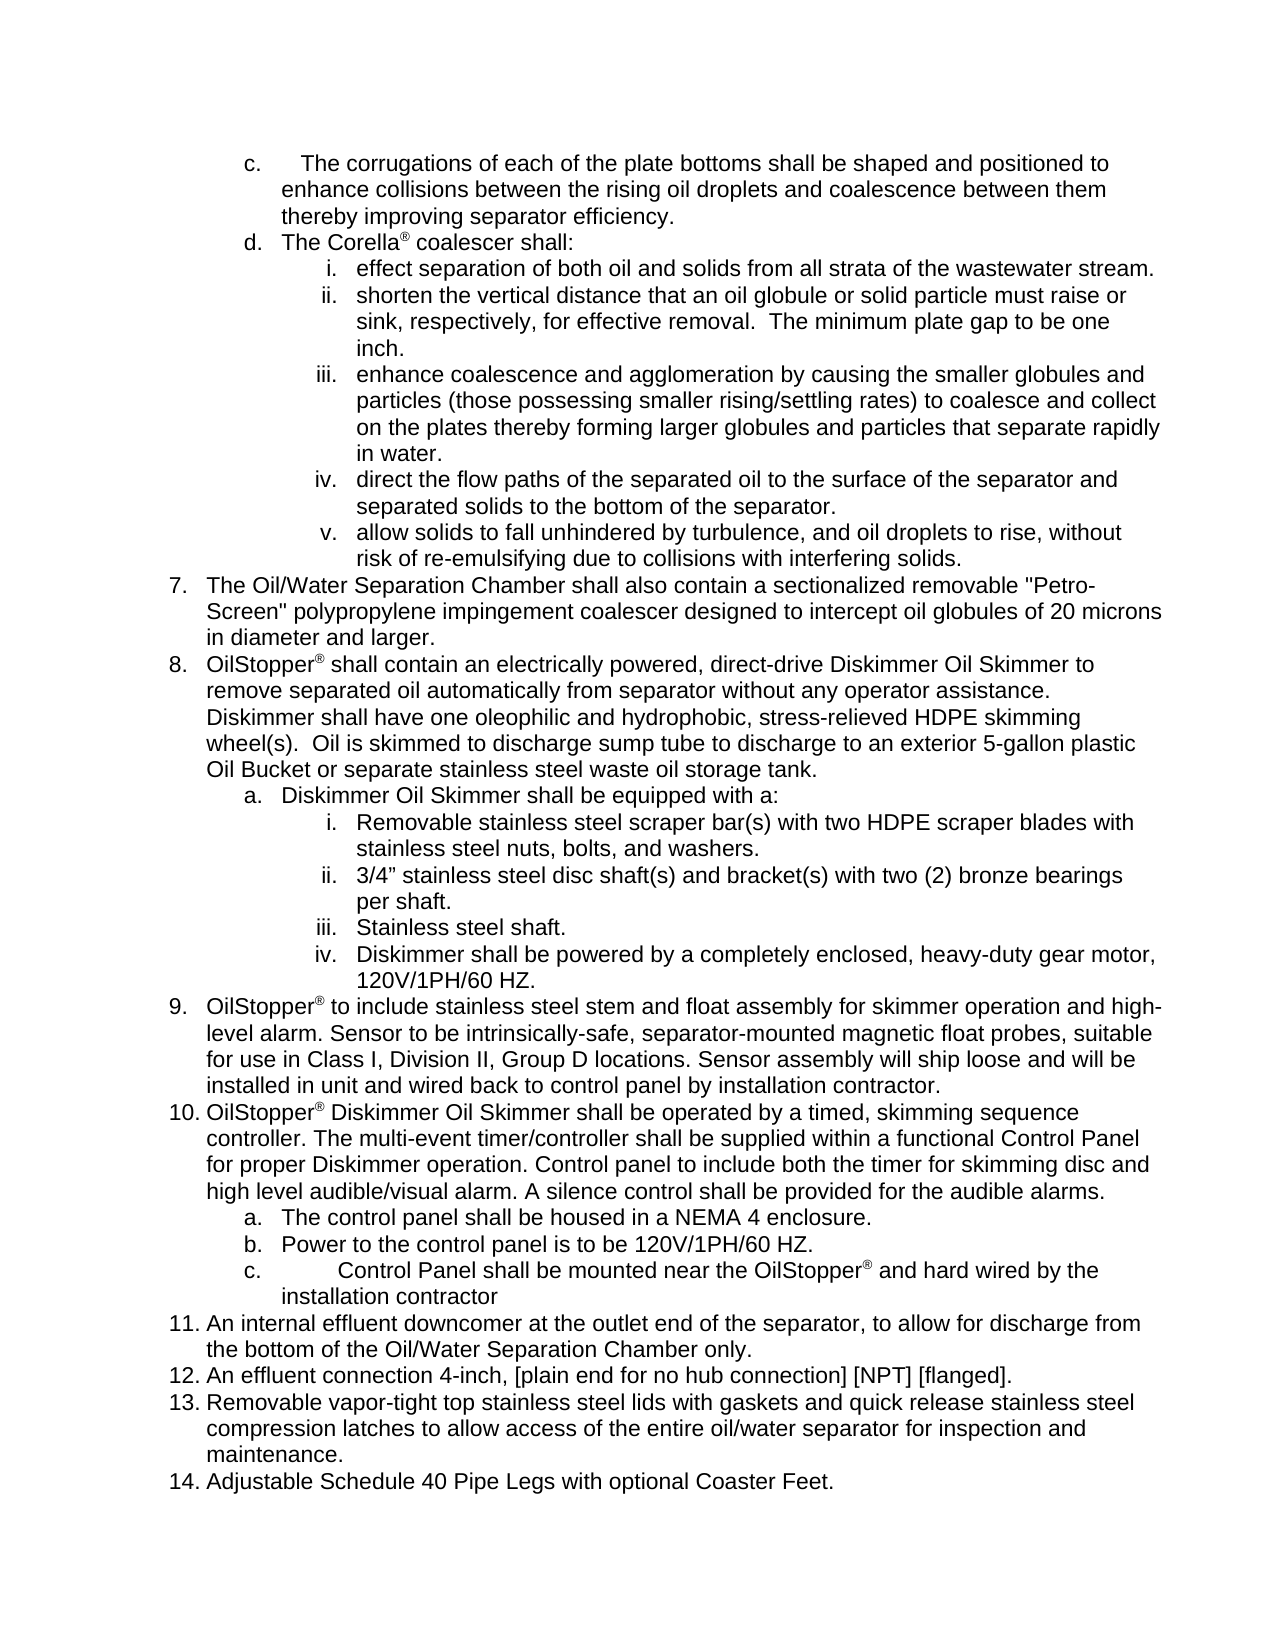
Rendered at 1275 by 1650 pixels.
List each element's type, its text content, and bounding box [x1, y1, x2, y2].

list The control panel shall be housed in a NEMA 4 enclosure. [244, 1204, 1162, 1231]
list Stainless steel shaft. [337, 914, 1162, 941]
list OilStopper® shall contain an electrically powered, direct-drive Diskimmer Oil Skimmer to remove separated oil automatically from separator without any operator assistance. Diskimmer shall have one oleophilic and hydrophobic, stress-relieved HDPE skimming wheel(s). Oil is skimmed to discharge sump tube to discharge to an exterior 5-gallon plastic Oil Bucket or separate stainless steel waste oil storage tank. [169, 651, 1162, 782]
list Removable stainless steel scraper bar(s) with two HDPE scraper blades with stainless steel nuts, bolts, and washers. [337, 809, 1162, 862]
list The corrugations of each of the plate bottoms shall be shaped and positioned to enhance collisions between the rising oil droplets and coalescence between them thereby improving separator efficiency. [244, 150, 1162, 229]
list The Oil/Water Separation Chamber shall also contain a sectionalized removable "Petro-Screen" polypropylene impingement coalescer designed to intercept oil globules of 20 microns in diameter and larger. [169, 572, 1162, 651]
list 3/4” stainless steel disc shaft(s) and bracket(s) with two (2) bronze bearings per shaft. [337, 862, 1162, 914]
list Removable vapor-tight top stainless steel lids with gaskets and quick release stainless steel compression latches to allow access of the entire oil/water separator for inspection and maintenance. [169, 1389, 1162, 1468]
list allow solids to fall unhindered by turbulence, and oil droplets to rise, without risk of re-emulsifying due to collisions with interfering solids. [337, 519, 1162, 572]
list Diskimmer shall be powered by a completely enclosed, heavy-duty gear motor, 120V/1PH/60 HZ. [337, 941, 1162, 993]
list OilStopper® to include stainless steel stem and float assembly for skimmer operation and high-level alarm. Sensor to be intrinsically-safe, separator-mounted magnetic float probes, suitable for use in Class I, Division II, Group D locations. Sensor assembly will ship loose and will be installed in unit and wired back to control panel by installation contractor. [169, 993, 1162, 1099]
list The Corella® coalescer shall: [244, 229, 1162, 255]
list effect separation of both oil and solids from all strata of the wastewater stream. [337, 255, 1162, 282]
list Control Panel shall be mounted near the OilStopper® and hard wired by the installation contractor [244, 1257, 1162, 1309]
list Diskimmer Oil Skimmer shall be equipped with a: [244, 782, 1162, 809]
list Adjustable Schedule 40 Pipe Legs with optional Coaster Feet. [169, 1468, 1162, 1494]
list shorten the vertical distance that an oil globule or solid particle must raise or sink, respectively, for effective removal. The minimum plate gap to be one inch. [337, 282, 1162, 361]
list An effluent connection 4-inch, [plain end for no hub connection] [NPT] [flanged]. [169, 1362, 1162, 1389]
list enhance coalescence and agglomeration by causing the smaller globules and particles (those possessing smaller rising/settling rates) to coalesce and collect on the plates thereby forming larger globules and particles that separate rapidly in water. [337, 361, 1162, 466]
list OilStopper® Diskimmer Oil Skimmer shall be operated by a timed, skimming sequence controller. The multi-event timer/controller shall be supplied within a functional Control Panel for proper Diskimmer operation. Control panel to include both the timer for skimming disc and high level audible/visual alarm. A silence control shall be provided for the audible alarms. [169, 1099, 1162, 1204]
list Power to the control panel is to be 120V/1PH/60 HZ. [244, 1231, 1162, 1257]
list direct the flow paths of the separated oil to the surface of the separator and separated solids to the bottom of the separator. [337, 466, 1162, 519]
list An internal effluent downcomer at the outlet end of the separator, to allow for discharge from the bottom of the Oil/Water Separation Chamber only. [169, 1309, 1162, 1362]
